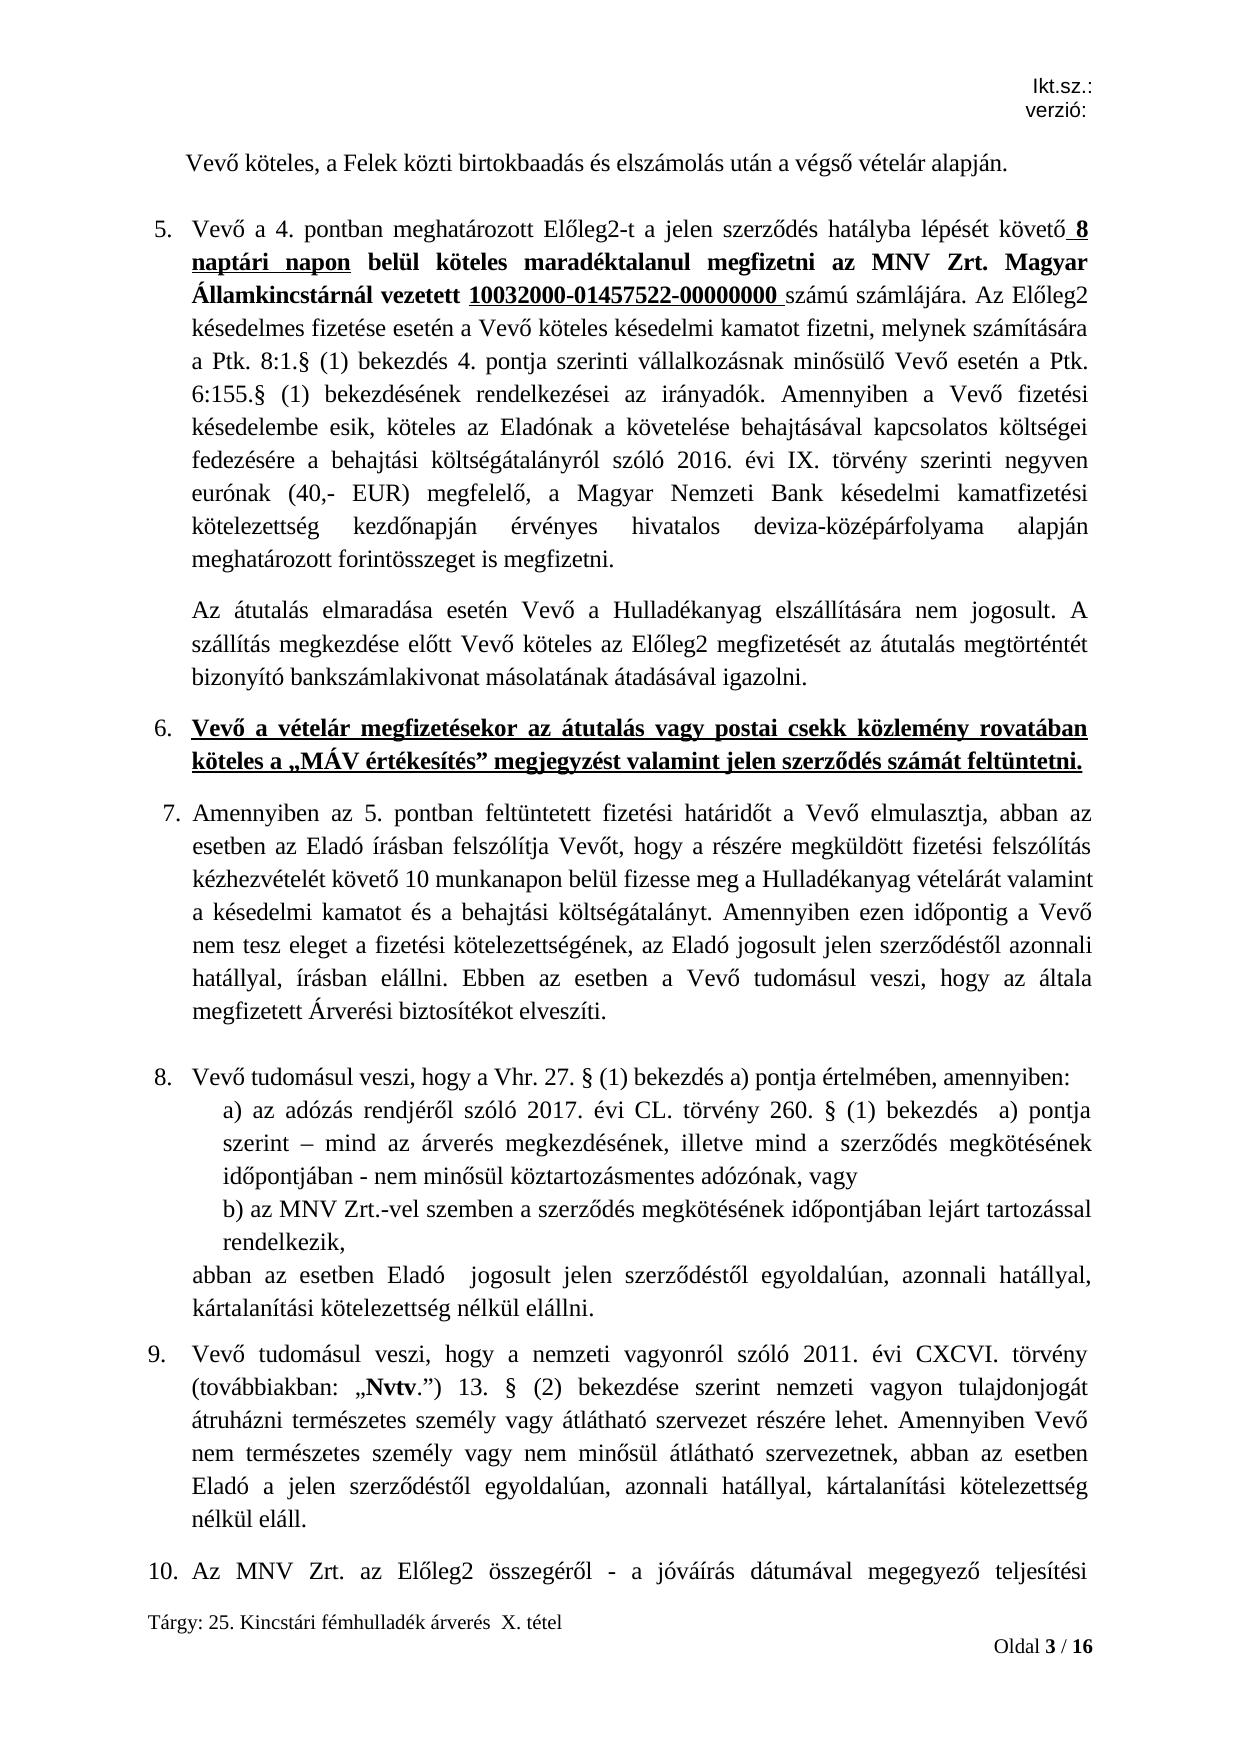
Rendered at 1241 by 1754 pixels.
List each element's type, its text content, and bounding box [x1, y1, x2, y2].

list Vevő tudomásul veszi, hogy a Vhr. 27. § (1) bekezdés a) pontja értelmében, amennyiben: [154, 1062, 1088, 1091]
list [148, 1556, 1088, 1585]
list a) az adózás rendjéről szóló 2017. évi CL. törvény 260. § (1) bekezdés a) pontja szerint – mind az árverés megkezdésének, illetve mind a szerződés megkötésének időpontjában - nem minősül köztartozásmentes adózónak, vagy [223, 1095, 1093, 1190]
list Vevő tudomásul veszi, hogy a nemzeti vagyonról szóló 2011. évi CXCVI. törvény (továbbiakban: „Nvtv.”) 13. § (2) bekezdése szerint nemzeti vagyon tulajdonjogát átruházni természetes személy vagy átlátható szervezet részére lehet. Amennyiben Vevő nem természetes személy vagy nem minősül átlátható szervezetnek, abban az esetben Eladó a jelen szerződéstől egyoldalúan, azonnali hatállyal, kártalanítási kötelezettség nélkül eláll. [148, 1339, 1088, 1533]
list b) az MNV Zrt.-vel szemben a szerződés megkötésének időpontjában lejárt tartozással rendelkezik, [223, 1194, 1093, 1256]
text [185, 148, 1068, 176]
list Vevő a vételár megfizetésekor az átutalás vagy postai csekk közlemény rovatában köteles a „MÁV értékesítés” megjegyzést valamint jelen szerződés számát feltüntetni. [154, 713, 1088, 775]
text Az átutalás elmaradása esetén Vevő a Hulladékanyag elszállítására nem jogosult. A szállítás megkezdése előtt Vevő köteles az Előleg2 megfizetését az átutalás megtörténtét bizonyító bankszámlakivonat másolatának átadásával igazolni. [191, 596, 1088, 690]
list Amennyiben az 5. pontban feltüntetett fizetési határidőt a Vevő elmulasztja, abban az esetben az Eladó írásban felszólítja Vevőt, hogy a részére megküldött fizetési felszólítás kézhezvételét követő 10 munkanapon belül fizesse meg a Hulladékanyag vételárát valamint a késedelmi kamatot és a behajtási költségátalányt. Amennyiben ezen időpontig a Vevő nem tesz eleget a fizetési kötelezettségének, az Eladó jogosult jelen szerződéstől azonnali hatállyal, írásban elállni. Ebben az esetben a Vevő tudomásul veszi, hogy az általa megfizetett Árverési biztosítékot elveszíti. [162, 798, 1093, 1025]
text abban az esetben Eladó jogosult jelen szerződéstől egyoldalúan, azonnali hatállyal, kártalanítási kötelezettség nélkül elállni. [192, 1261, 1093, 1322]
list Vevő a 4. pontban meghatározott Előleg2-t a jelen szerződés hatályba lépését követő 8 naptári napon belül köteles maradéktalanul megfizetni az MNV Zrt. Magyar Államkincstárnál vezetett 10032000-01457522-00000000 számú számlájára. Az Előleg2 késedelmes fizetése esetén a Vevő köteles késedelmi kamatot fizetni, melynek számítására a Ptk. 8:1.§ (1) bekezdés 4. pontja szerinti vállalkozásnak minősülő Vevő esetén a Ptk. 6:155.§ (1) bekezdésének rendelkezései az irányadók. Amennyiben a Vevő fizetési késedelembe esik, köteles az Eladónak a követelése behajtásával kapcsolatos költségei fedezésére a behajtási költségátalányról szóló 2016. évi IX. törvény szerinti negyven eurónak (40,- EUR) megfelelő, a Magyar Nemzeti Bank késedelmi kamatfizetési kötelezettség kezdőnapján érvényes hivatalos deviza-középárfolyama alapján meghatározott forintösszeget is megfizetni. [154, 214, 1088, 573]
